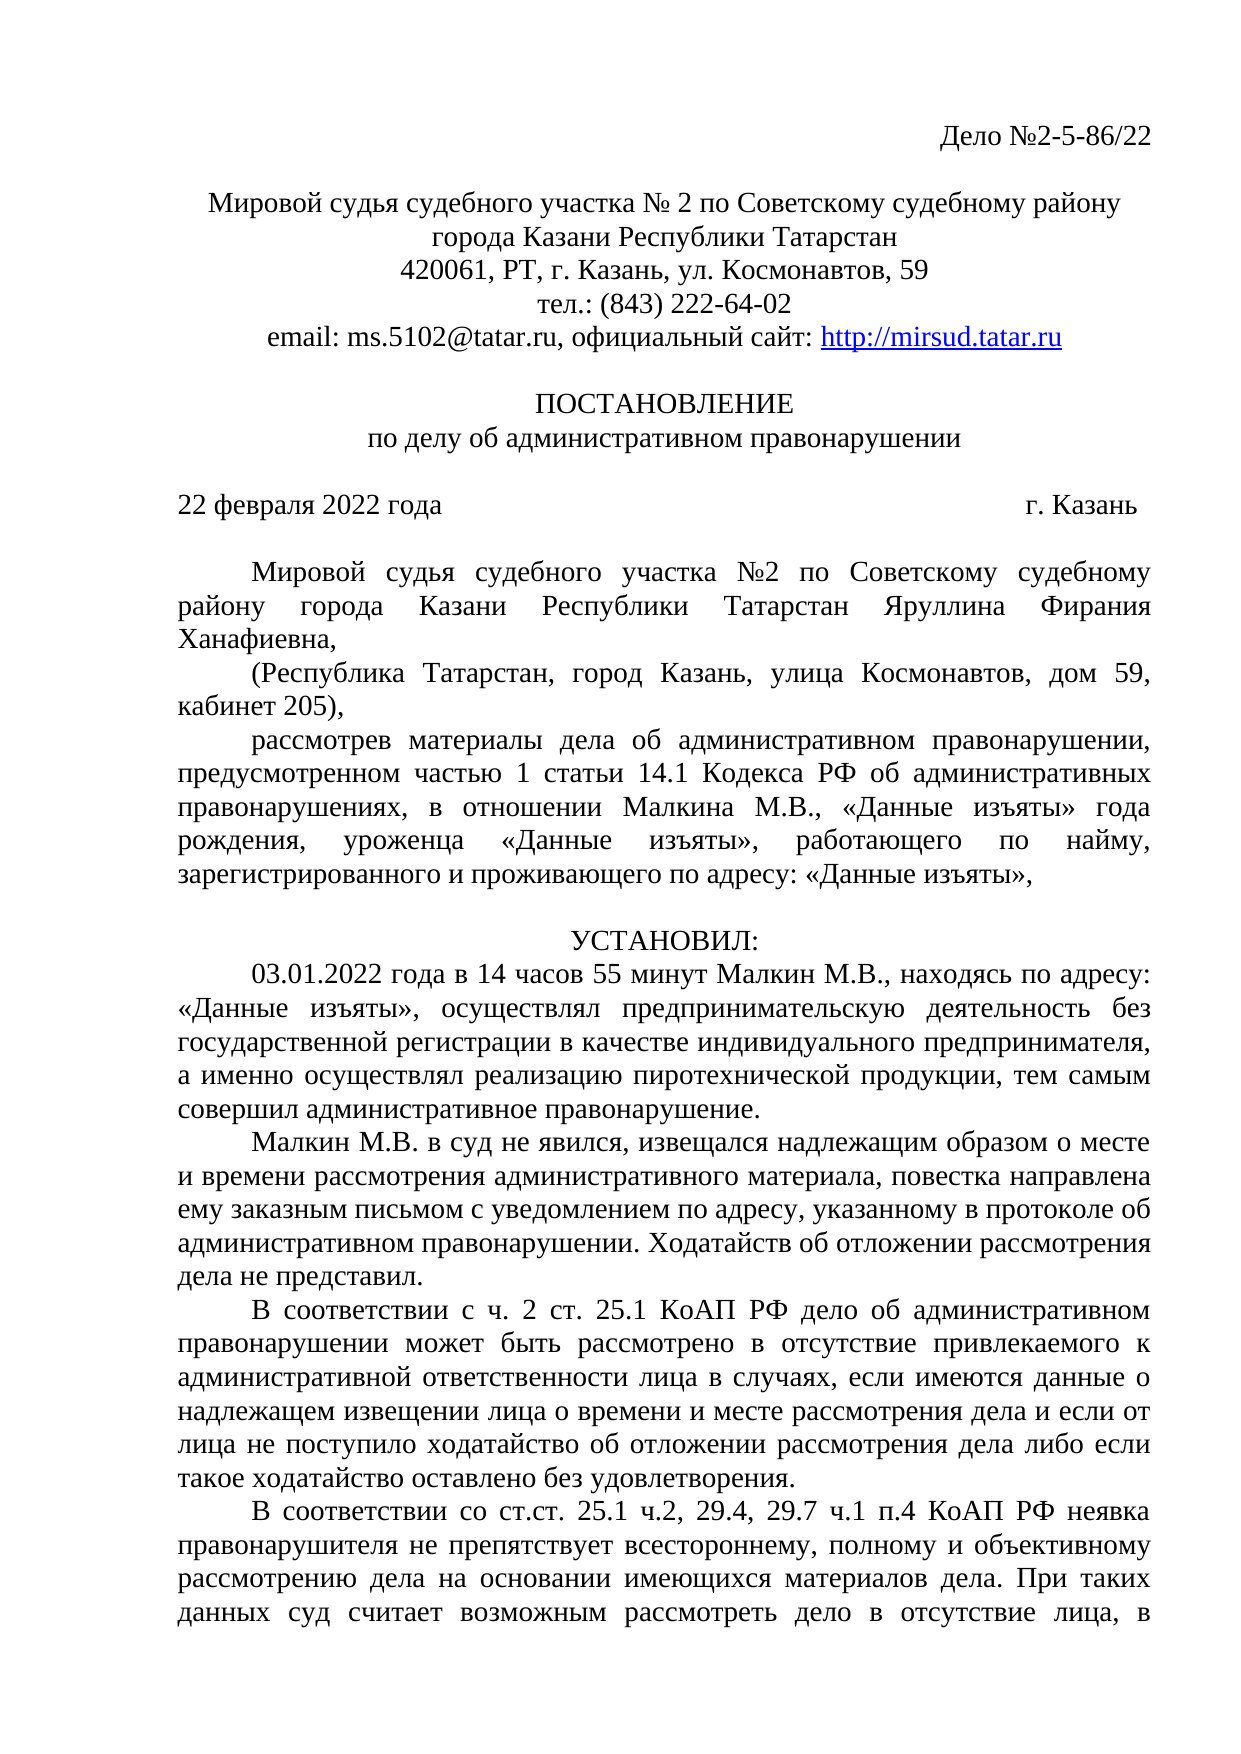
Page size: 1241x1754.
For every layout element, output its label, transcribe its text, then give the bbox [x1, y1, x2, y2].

text 03.01.2022 года в 14 часов 55 минут Малкин М.В., находясь по адресу: «Данные изъяты», осуществлял предпринимательскую деятельность без государственной регистрации в качестве индивидуального предпринимателя, а именно осуществлял реализацию пиротехнической продукции, тем самым совершил административное правонарушение. [177, 957, 1152, 1124]
text email: ms.5102@tatar.ru, официальный сайт: http://mirsud.tatar.ru [177, 319, 1152, 353]
text 22 февраля 2022 года г. Казань [177, 487, 1152, 521]
text по делу об административном правонарушении [177, 420, 1152, 453]
text В соответствии с ч. 2 ст. 25.1 КоАП РФ дело об административном правонарушении может быть рассмотрено в отсутствие привлекаемого к административной ответственности лица в случаях, если имеются данные о надлежащем извещении лица о времени и месте рассмотрения дела и если от лица не поступило ходатайство об отложении рассмотрения дела либо если такое ходатайство оставлено без удовлетворения. [177, 1292, 1152, 1493]
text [177, 1493, 1152, 1627]
text 420061, РТ, г. Казань, ул. Космонавтов, 59 [177, 252, 1152, 286]
text Дело №2-5-86/22 [177, 118, 1152, 152]
text ПОСТАНОВЛЕНИЕ [177, 386, 1152, 420]
text Мировой судья судебного участка №2 по Советскому судебному району города Казани Республики Татарстан Яруллина Фирания Ханафиевна, [177, 554, 1152, 655]
text Мировой судья судебного участка № 2 по Советскому судебному району города Казани Республики Татарстан [177, 185, 1152, 252]
text Малкин М.В. в суд не явился, извещался надлежащим образом о месте и времени рассмотрения административного материала, повестка направлена ему заказным письмом с уведомлением по адресу, указанному в протоколе об административном правонарушении. Ходатайств об отложении рассмотрения дела не представил. [177, 1124, 1152, 1292]
text тел.: (843) 222-64-02 [177, 286, 1152, 319]
text рассмотрев материалы дела об административном правонарушении, предусмотренном частью 1 статьи 14.1 Кодекса РФ об административных правонарушениях, в отношении Малкина М.В., «Данные изъяты» года рождения, уроженца «Данные изъяты», работающего по найму, зарегистрированного и проживающего по адресу: «Данные изъяты», [177, 722, 1152, 889]
text УСТАНОВИЛ: [177, 923, 1152, 957]
text (Республика Татарстан, город Казань, улица Космонавтов, дом 59, кабинет 205), [177, 655, 1152, 722]
